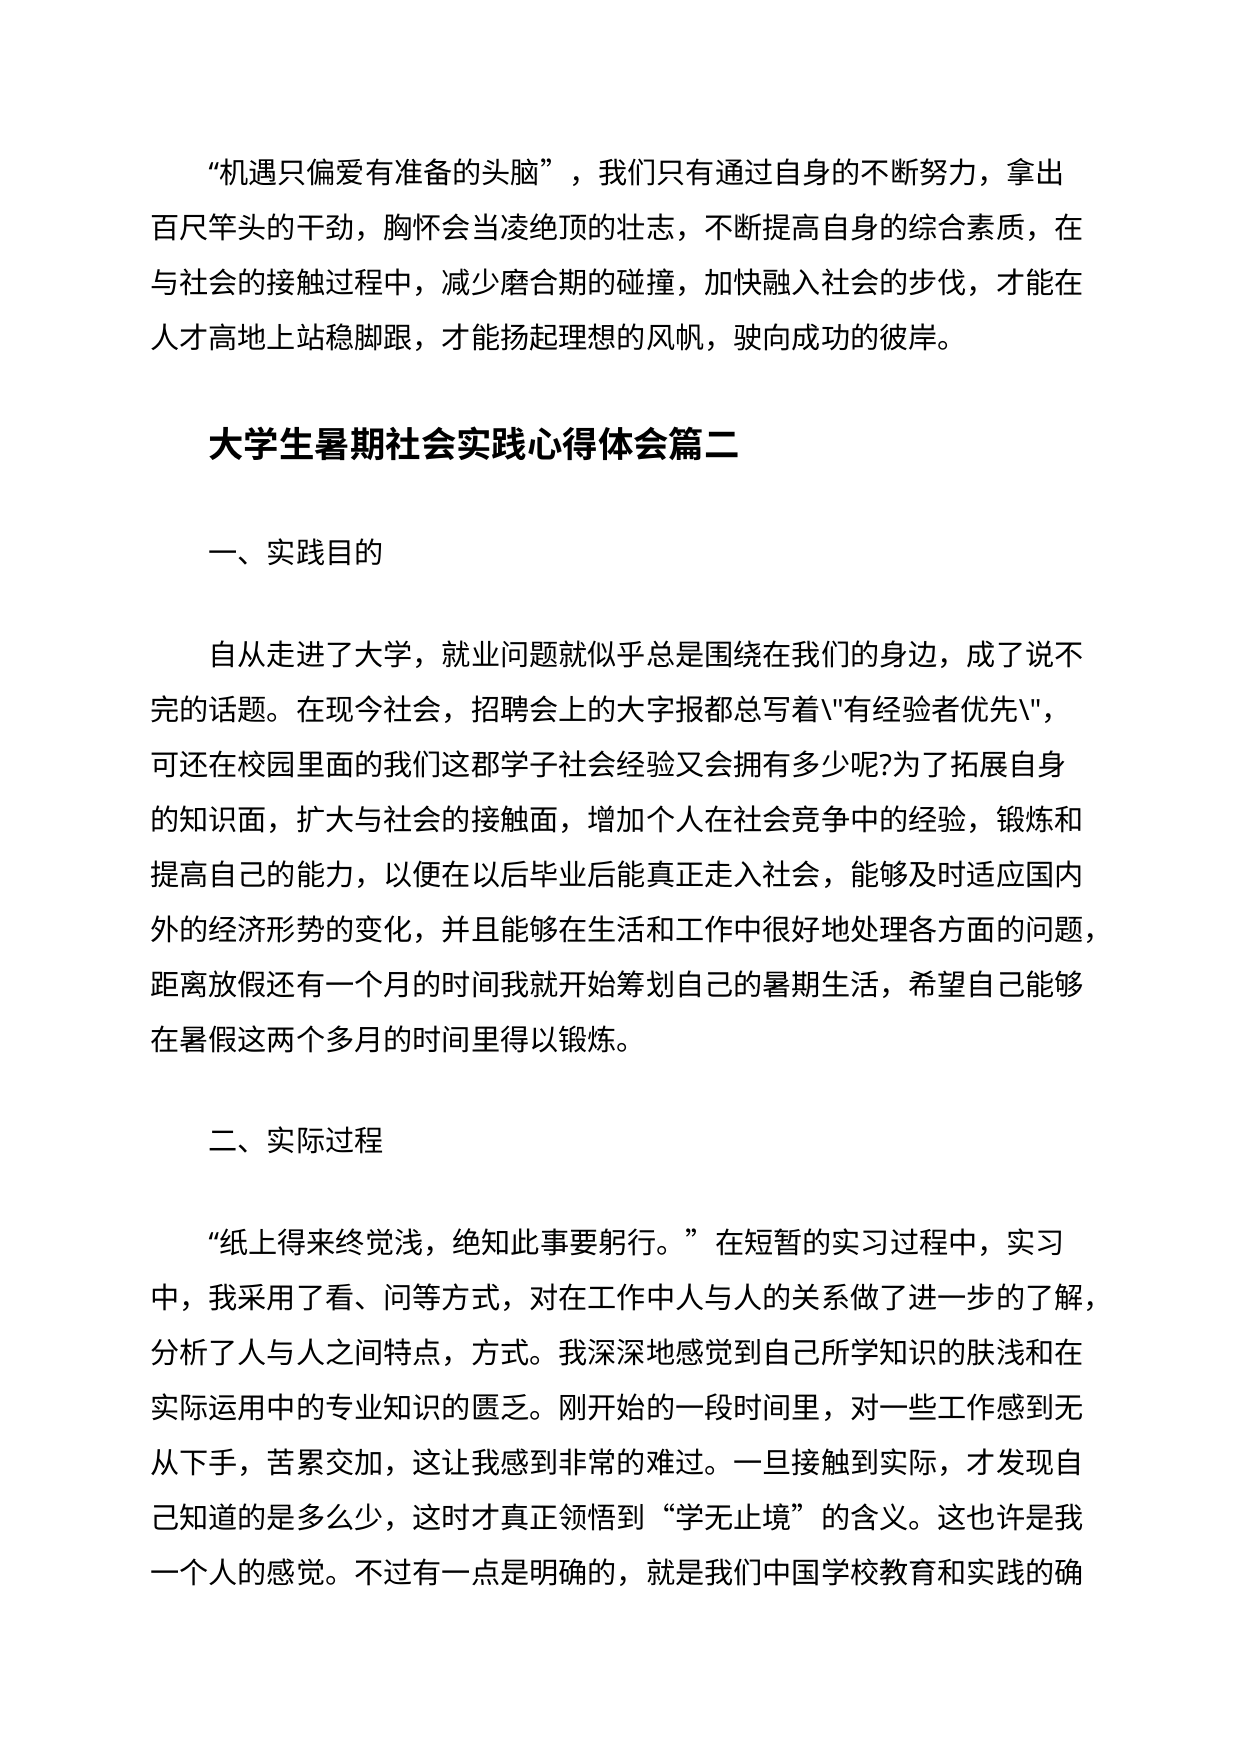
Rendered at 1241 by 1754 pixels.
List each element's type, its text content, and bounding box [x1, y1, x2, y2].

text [150, 1220, 1090, 1592]
text “机遇只偏爱有准备的头脑”，我们只有通过自身的不断努力，拿出百尺竿头的干劲，胸怀会当凌绝顶的壮志，不断提高自身的综合素质，在与社会的接触过程中，减少磨合期的碰撞，加快融入社会的步伐，才能在人才高地上站稳脚跟，才能扬起理想的风帆，驶向成功的彼岸。 [150, 150, 1090, 357]
text 一、实践目的 [150, 530, 1090, 572]
text 二、实际过程 [150, 1118, 1090, 1160]
text 自从走进了大学，就业问题就似乎总是围绕在我们的身边，成了说不完的话题。在现今社会，招聘会上的大字报都总写着\"有经验者优先\"，可还在校园里面的我们这郡学子社会经验又会拥有多少呢?为了拓展自身的知识面，扩大与社会的接触面，增加个人在社会竞争中的经验，锻炼和提高自己的能力，以便在以后毕业后能真正走入社会，能够及时适应国内外的经济形势的变化，并且能够在生活和工作中很好地处理各方面的问题，距离放假还有一个月的时间我就开始筹划自己的暑期生活，希望自己能够在暑假这两个多月的时间里得以锻炼。 [150, 632, 1090, 1058]
text 大学生暑期社会实践心得体会篇二 [150, 417, 1090, 468]
